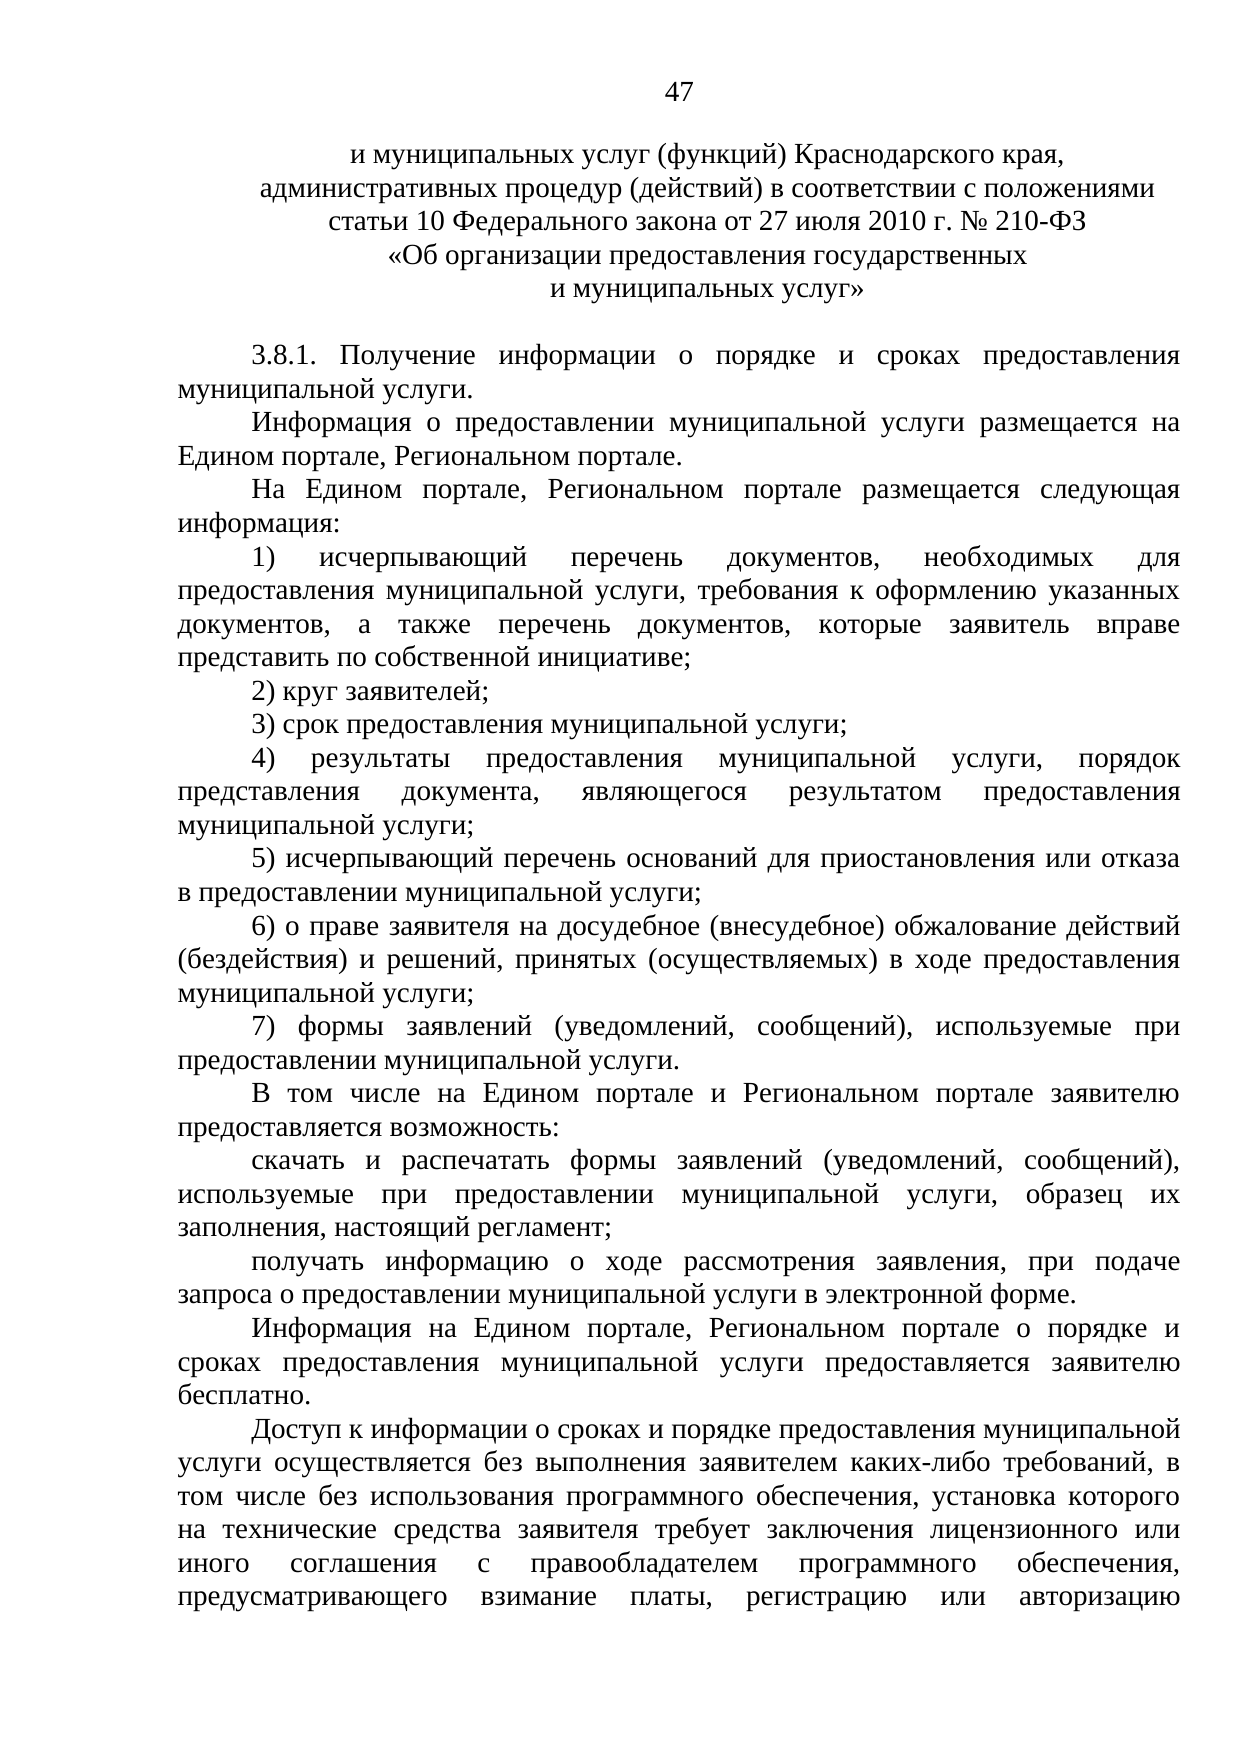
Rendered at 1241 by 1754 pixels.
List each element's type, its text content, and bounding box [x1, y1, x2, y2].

text статьи 10 Федерального закона от 27 июля 2010 г. № 210-ФЗ [177, 203, 1181, 237]
text 7) формы заявлений (уведомлений, сообщений), используемые при предоставлении муниципальной услуги. [177, 1008, 1181, 1075]
text 1) исчерпывающий перечень документов, необходимых для предоставления муниципальной услуги, требования к оформлению указанных документов, а также перечень документов, которые заявитель вправе представить по собственной инициативе; [177, 539, 1181, 673]
text получать информацию о ходе рассмотрения заявления, при подаче запроса о предоставлении муниципальной услуги в электронной форме. [177, 1243, 1181, 1310]
text 5) исчерпывающий перечень оснований для приостановления или отказа в предоставлении муниципальной услуги; [177, 841, 1181, 908]
text «Об организации предоставления государственных [177, 237, 1181, 270]
text 4) результаты предоставления муниципальной услуги, порядок представления документа, являющегося результатом предоставления муниципальной услуги; [177, 740, 1181, 841]
text и муниципальных услуг (функций) Краснодарского края, [177, 136, 1181, 170]
text На Едином портале, Региональном портале размещается следующая информация: [177, 472, 1181, 539]
text В том числе на Едином портале и Региональном портале заявителю предоставляется возможность: [177, 1075, 1181, 1142]
text 3.8.1. Получение информации о порядке и сроках предоставления муниципальной услуги. [177, 337, 1181, 404]
text и муниципальных услуг» [177, 270, 1181, 304]
text административных процедур (действий) в соответствии с положениями [177, 170, 1181, 203]
text 3) срок предоставления муниципальной услуги; [177, 706, 1181, 740]
text Информация на Едином портале, Региональном портале о порядке и сроках предоставления муниципальной услуги предоставляется заявителю бесплатно. [177, 1310, 1181, 1411]
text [177, 1411, 1181, 1612]
text Информация о предоставлении муниципальной услуги размещается на Едином портале, Региональном портале. [177, 404, 1181, 472]
text 2) круг заявителей; [177, 673, 1181, 706]
text 6) о праве заявителя на досудебное (внесудебное) обжалование действий (бездействия) и решений, принятых (осуществляемых) в ходе предоставления муниципальной услуги; [177, 908, 1181, 1008]
text скачать и распечатать формы заявлений (уведомлений, сообщений), используемые при предоставлении муниципальной услуги, образец их заполнения, настоящий регламент; [177, 1142, 1181, 1243]
